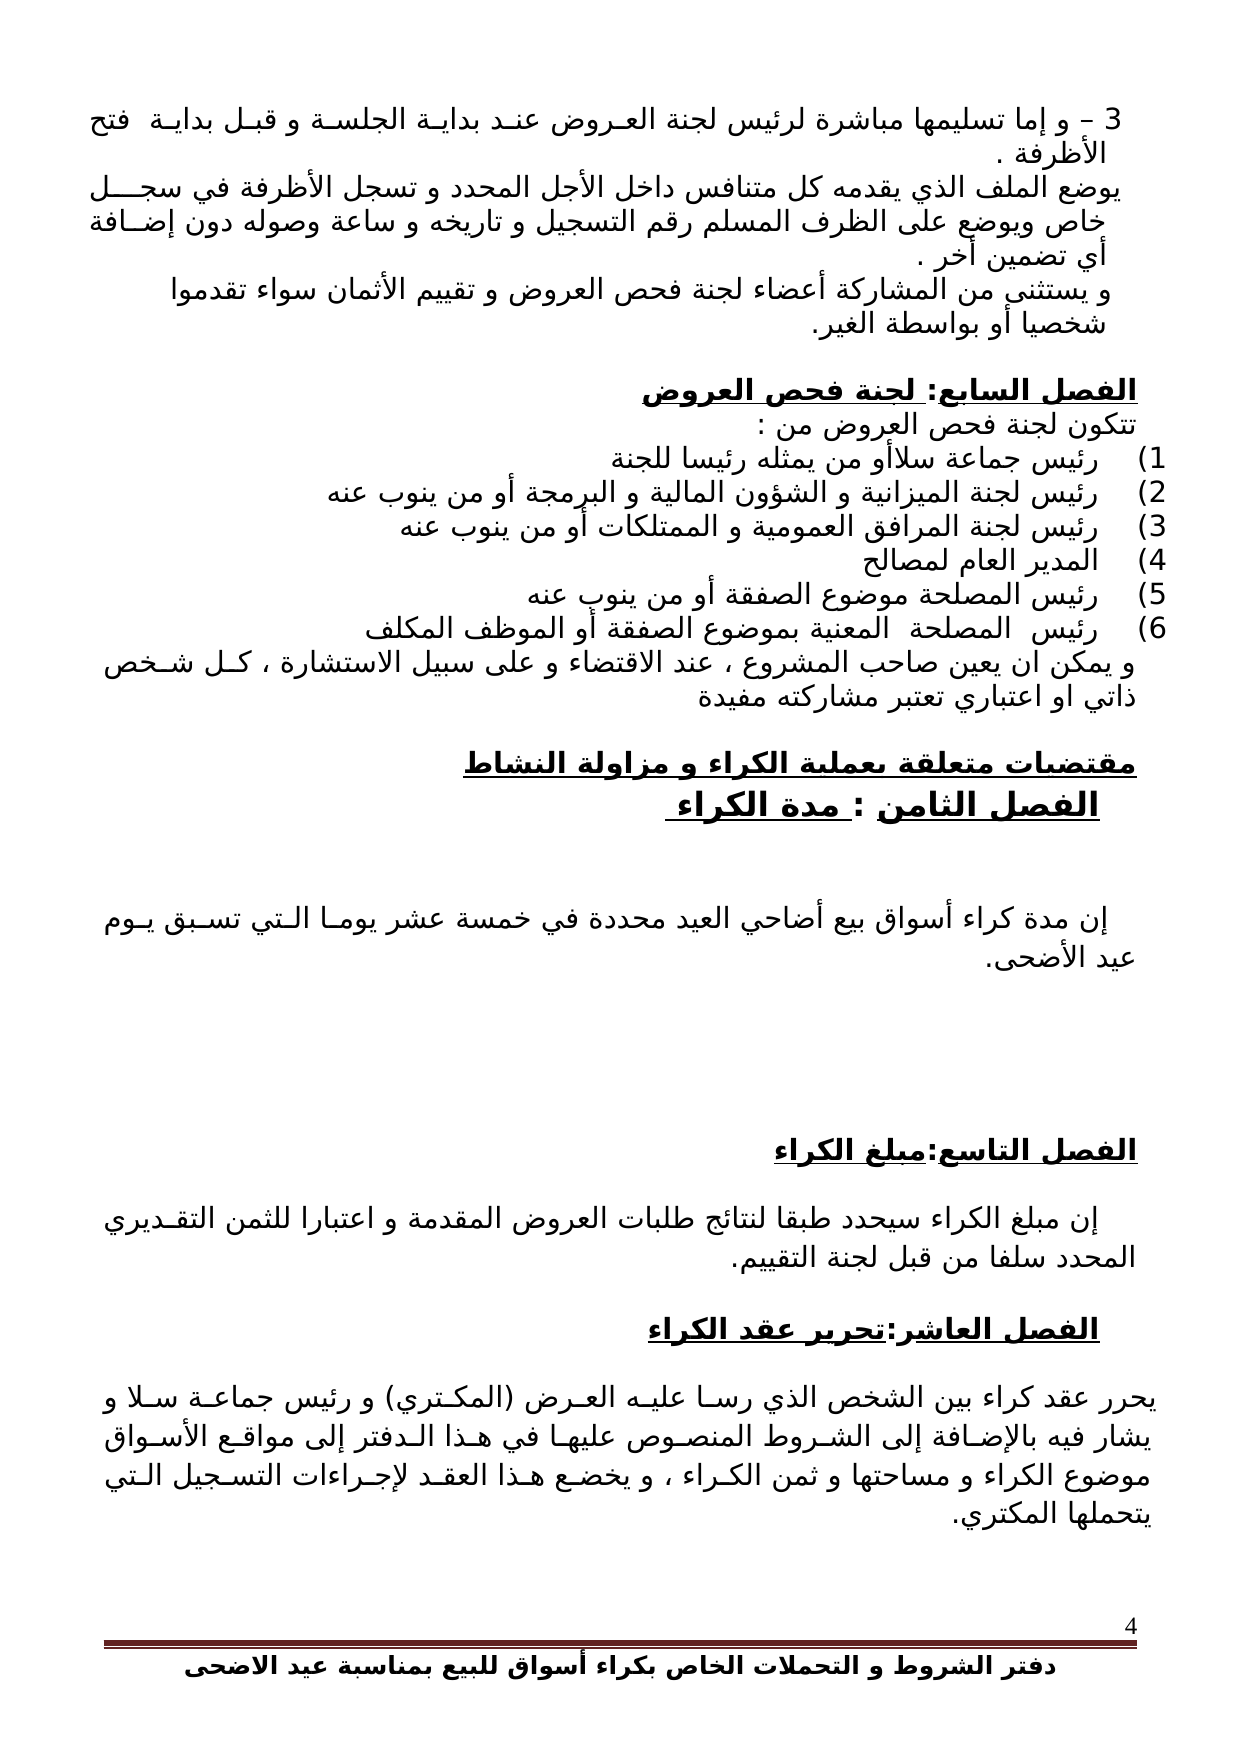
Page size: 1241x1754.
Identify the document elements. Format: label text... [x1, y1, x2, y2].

text إن مدة كراء أسواق بيع أضاحي العيد محددة في خمسة عشر يوما التي تسبق يوم عيد الأضحى. [103, 901, 1137, 974]
text الفصل السابع: لجنة فحص العروض [103, 374, 1137, 408]
text الفصل التاسع:مبلغ الكراء [103, 1133, 1137, 1167]
text و يمكن ان يعين صاحب المشروع ، عند الاقتضاء و على سبيل الاستشارة ، كل شخص ذاتي او اعتباري تعتبر مشاركته مفيدة [103, 645, 1137, 713]
list رئيس لجنة المرافق العمومية و الممتلكات أو من ينوب عنه [103, 509, 1137, 543]
text إن مبلغ الكراء سيحدد طبقا لنتائج طلبات العروض المقدمة و اعتبارا للثمن التقديري المحدد سلفا من قبل لجنة التقييم. [103, 1201, 1137, 1274]
text مقتضيات متعلقة بعملية الكراء و مزاولة النشاط [103, 747, 1137, 781]
list رئيس جماعة سلاأو من يمثله رئيسا للجنة [103, 442, 1137, 476]
list رئيس المصلحة المعنية بموضوع الصفقة أو الموظف المكلف [103, 611, 1137, 645]
list رئيس لجنة الميزانية و الشؤون المالية و البرمجة أو من ينوب عنه [103, 476, 1137, 509]
text و يستثنى من المشاركة أعضاء لجنة فحص العروض و تقييم الأثمان سواء تقدموا شخصيا أو بواسطة الغير. [89, 272, 1122, 340]
text تتكون لجنة فحص العروض من : [103, 408, 1137, 442]
list المدير العام لمصالح [103, 543, 1137, 577]
text 3 – و إما تسليمها مباشرة لرئيس لجنة العروض عند بداية الجلسة و قبل بداية فتح الأظرفة . [89, 102, 1122, 170]
text يحرر عقد كراء بين الشخص الذي رسا عليه العرض (المكتري) و رئيس جماعة سلا و يشار فيه بالإضافة إلى الشروط المنصوص عليها في هذا الدفتر إلى مواقع الأسواق موضوع الكراء و مساحتها و ثمن الكراء ، و يخضع هذا العقد لإجراءات التسجيل التي يتحملها المكتري. [103, 1380, 1166, 1531]
text الفصل الثامن : مدة الكراء [103, 786, 1099, 825]
text يوضع الملف الذي يقدمه كل متنافس داخل الأجل المحدد و تسجل الأظرفة في سجــل خاص ويوضع على الظرف المسلم رقم التسجيل و تاريخه و ساعة وصوله دون إضافة أي تضمين أخر . [89, 170, 1122, 272]
text الفصل العاشر:تحرير عقد الكراء [103, 1312, 1099, 1346]
list رئيس المصلحة موضوع الصفقة أو من ينوب عنه [103, 577, 1137, 611]
